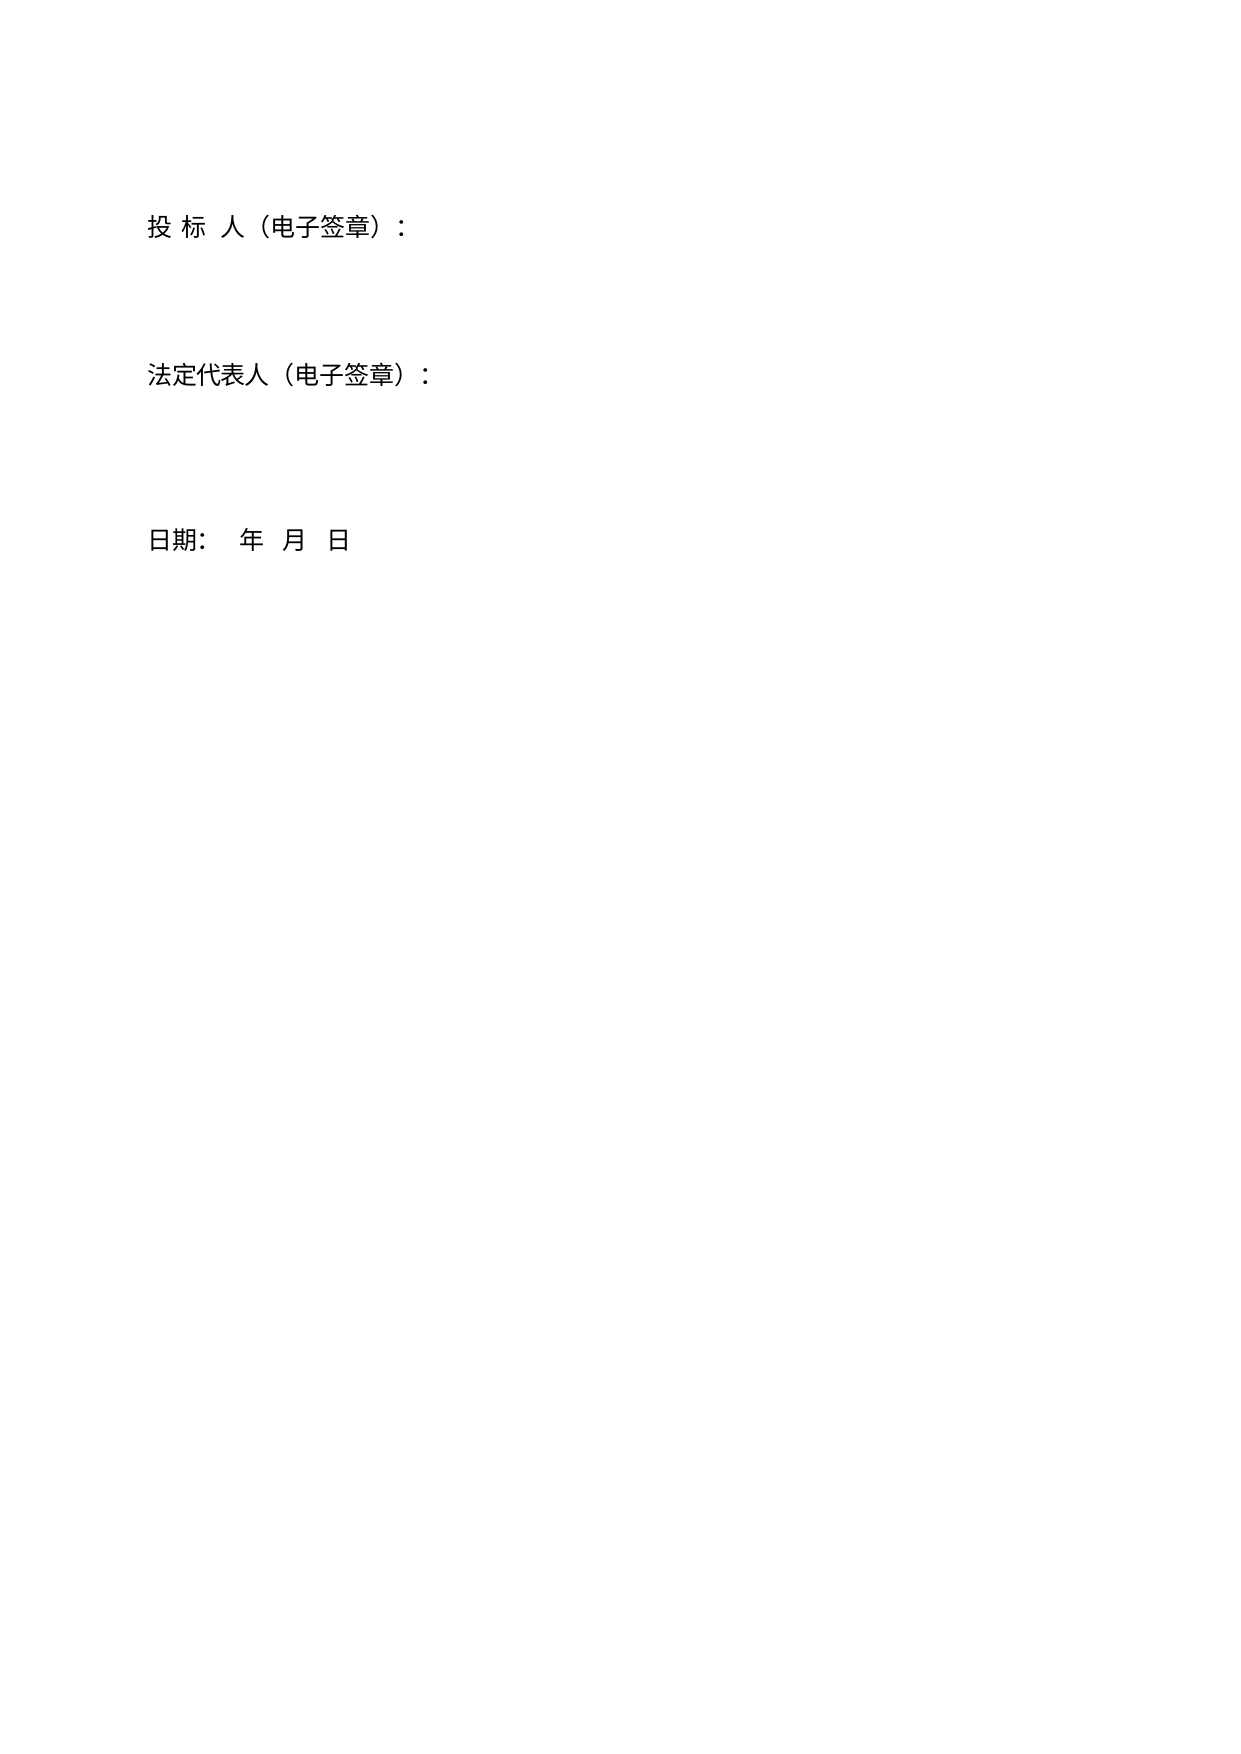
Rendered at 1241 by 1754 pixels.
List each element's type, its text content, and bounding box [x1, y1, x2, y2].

text 投 标 人（电子签章）： [148, 193, 1087, 258]
text 日期： 年 月 日 [148, 506, 1087, 571]
text 法定代表人（电子签章）： [148, 341, 1087, 406]
